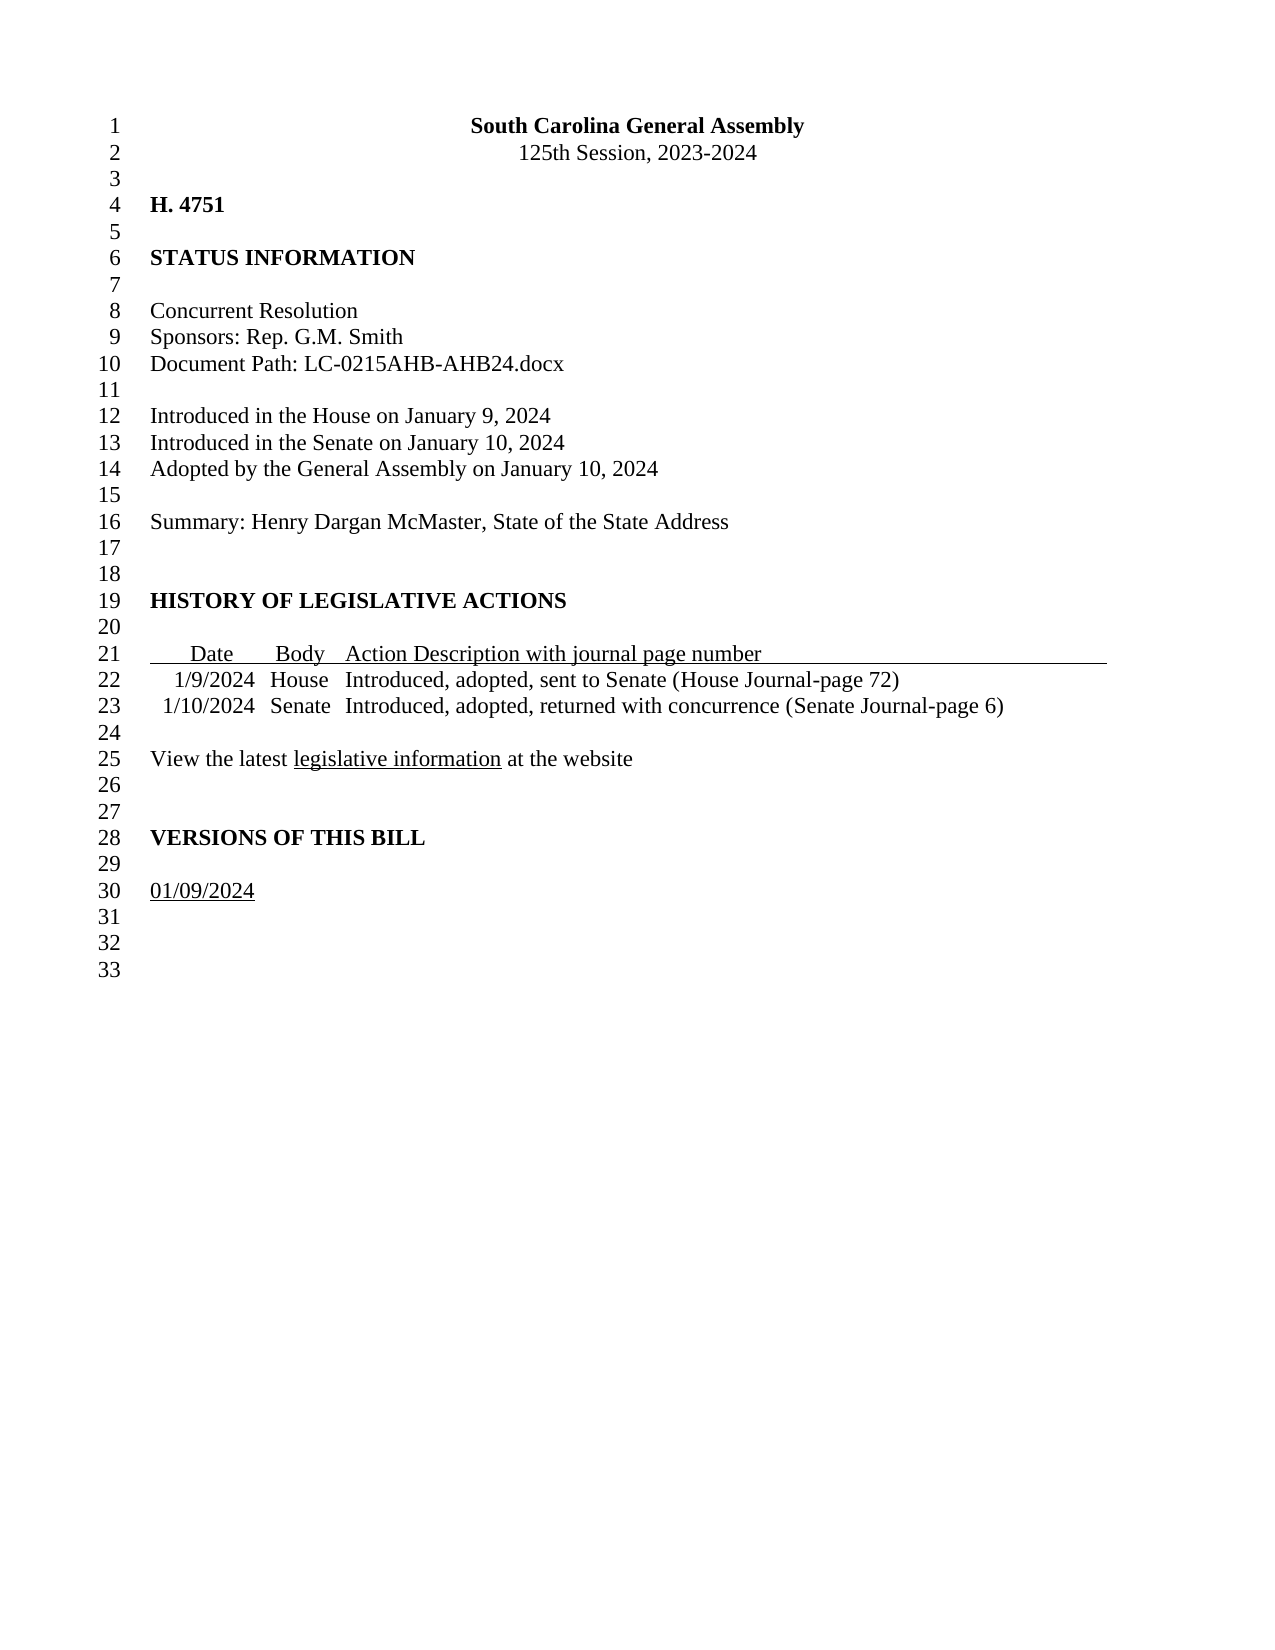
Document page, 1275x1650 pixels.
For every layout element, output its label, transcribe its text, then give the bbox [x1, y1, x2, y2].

text 01/09/2024 [150, 877, 1125, 903]
text View the latest legislative information at the website [150, 745, 1125, 771]
text South Carolina General Assembly [150, 112, 1125, 139]
text STATUS INFORMATION [150, 244, 1125, 271]
text Introduced in the House on January 9, 2024 [150, 402, 1125, 429]
text 1/9/2024 House Introduced, adopted, sent to Senate (House Journal-page 72) [150, 666, 1125, 692]
text Adopted by the General Assembly on January 10, 2024 [150, 455, 1125, 481]
text Introduced in the Senate on January 10, 2024 [150, 429, 1125, 455]
text 1/10/2024 Senate Introduced, adopted, returned with concurrence (Senate Journal-page 6) [150, 692, 1125, 719]
text Sponsors: Rep. G.M. Smith [150, 323, 1125, 350]
text Concurrent Resolution [150, 297, 1125, 323]
text H. 4751 [150, 192, 1125, 218]
text Summary: Henry Dargan McMaster, State of the State Address [150, 508, 1125, 534]
text VERSIONS OF THIS BILL [150, 824, 1125, 850]
text HISTORY OF LEGISLATIVE ACTIONS [150, 587, 1125, 613]
text Date Body Action Description with journal page number [150, 639, 1125, 666]
text Document Path: LC-0215AHB-AHB24.docx [150, 350, 1125, 376]
text 125th Session, 2023-2024 [150, 139, 1125, 165]
